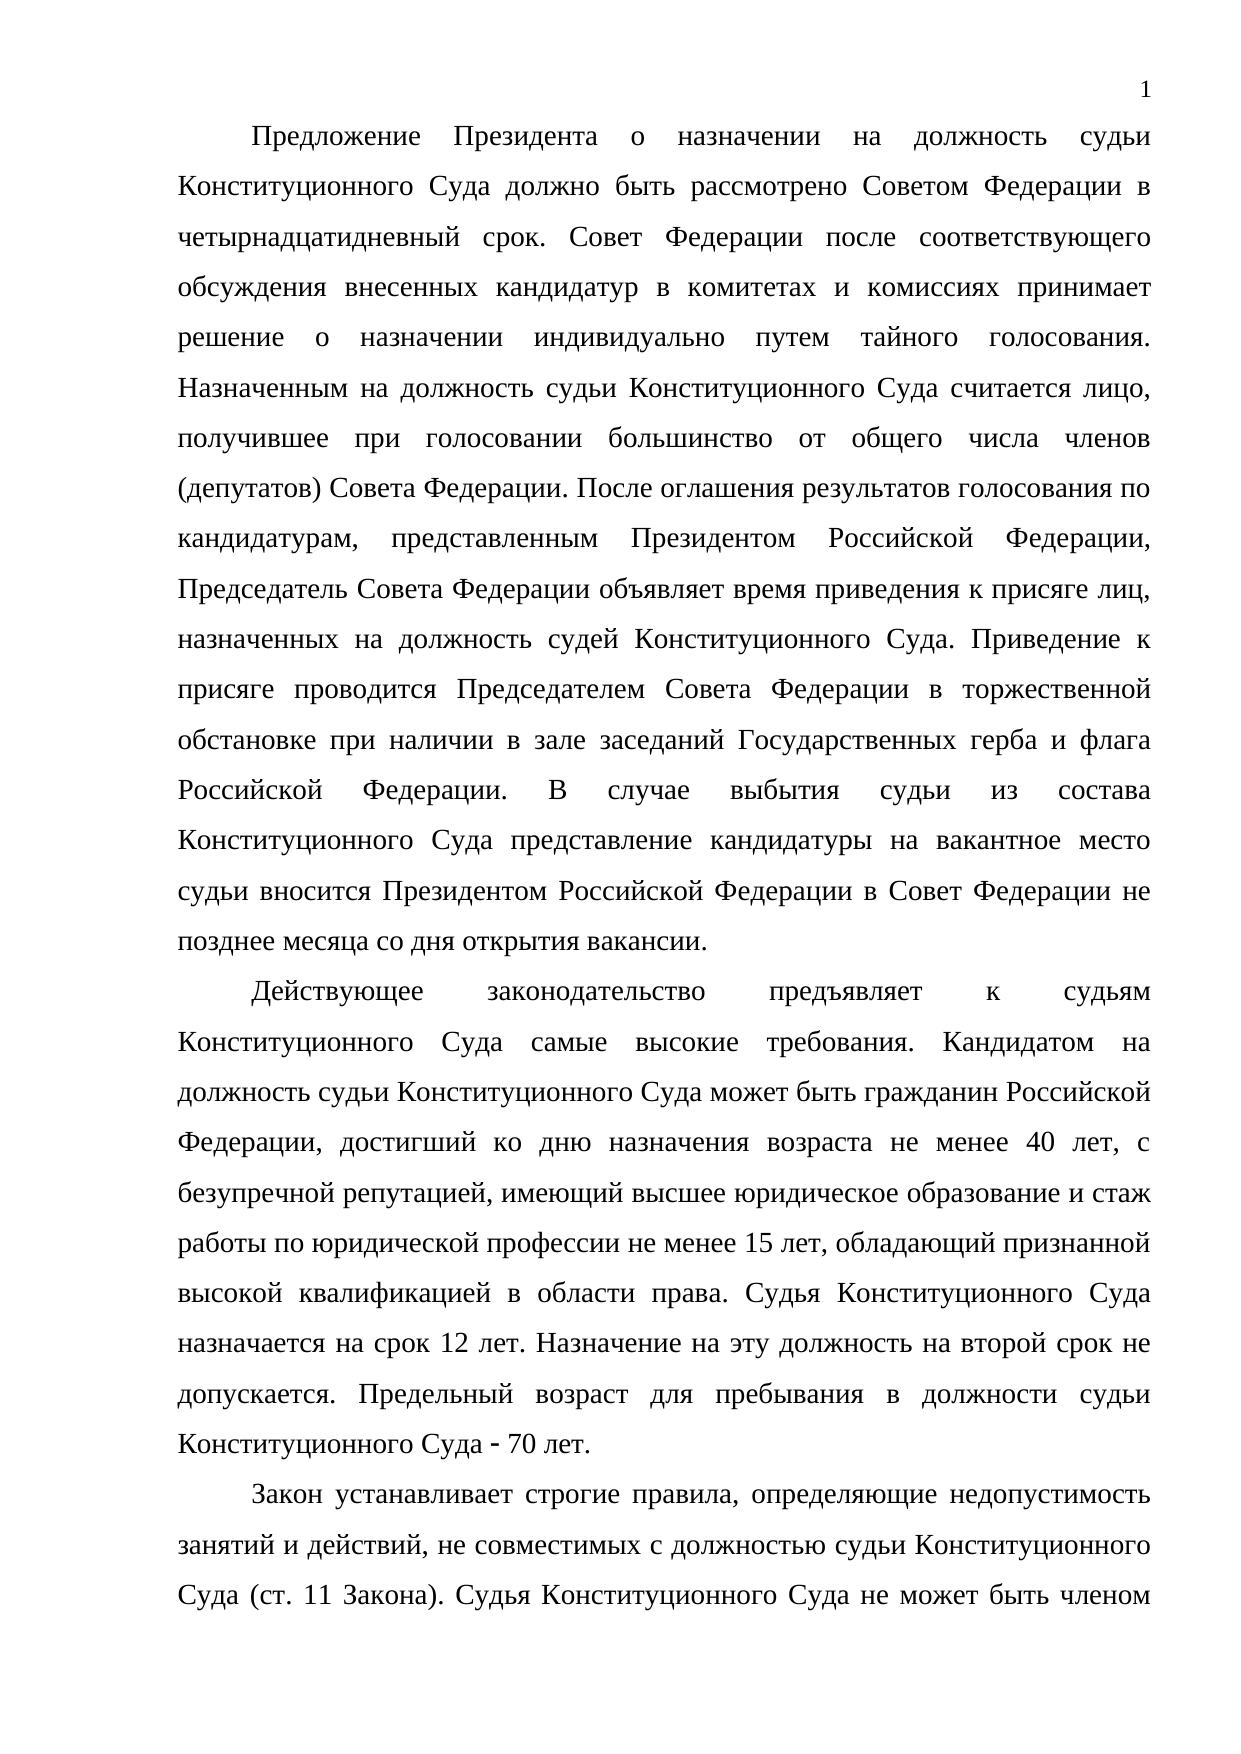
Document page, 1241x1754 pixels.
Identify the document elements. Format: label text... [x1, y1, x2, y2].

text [177, 1477, 1152, 1611]
text Действующее законодательство предъявляет к судьям Конституционного Суда самые высокие требования. Кандидатом на должность судьи Конституционного Суда может быть гражданин Российской Федерации, достигший ко дню назначения возраста не менее 40 лет, с безупречной репутацией, имеющий высшее юридическое образование и стаж работы по юридической профессии не менее 15 лет, обладающий признанной высокой квалификацией в области права. Судья Конституционного Суда назначается на срок 12 лет. Назначение на эту должность на второй срок не допускается. Предельный возраст для пребывания в должности судьи Конституционного Суда 70 лет. [177, 973, 1152, 1460]
text Предложение Президента о назначении на должность судьи Конституционного Суда должно быть рассмотрено Советом Федерации в четырнадцатидневный срок. Совет Федерации после соответствующего обсуждения внесенных кандидатур в комитетах и комиссиях принимает решение о назначении индивидуально путем тайного голосования. Назначенным на должность судьи Конституционного Суда считается лицо, получившее при голосовании большинство от общего числа членов (депутатов) Совета Федерации. После оглашения результатов голосования по кандидатурам, представленным Президентом Российской Федерации, Председатель Совета Федерации объявляет время приведения к присяге лиц, назначенных на должность судей Конституционного Суда. Приведение к присяге проводится Председателем Совета Федерации в торжественной обстановке при наличии в зале заседаний Государственных герба и флага Российской Федерации. В случае выбытия судьи из состава Конституционного Суда представление кандидатуры на вакантное место судьи вносится Президентом Российской Федерации в Совет Федерации не позднее месяца со дня открытия вакансии. [177, 118, 1152, 957]
